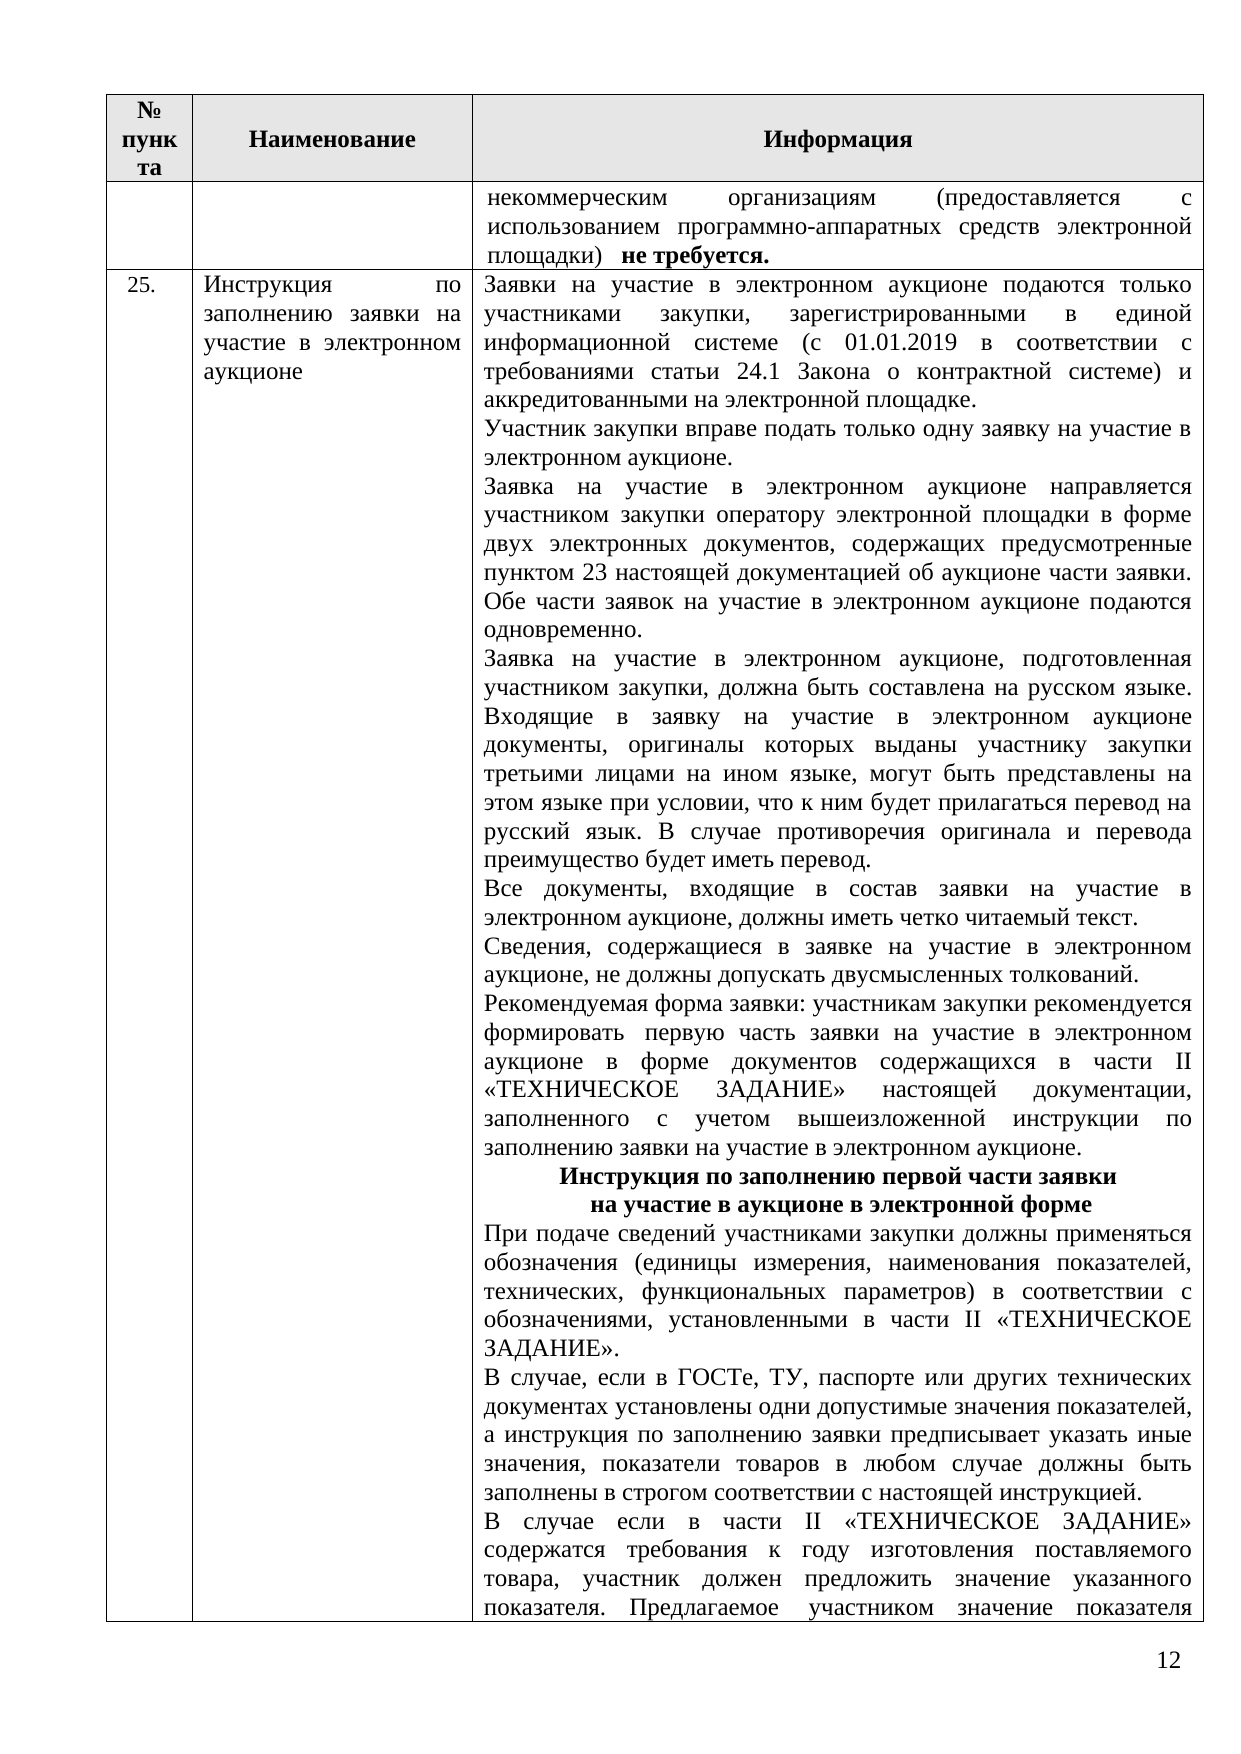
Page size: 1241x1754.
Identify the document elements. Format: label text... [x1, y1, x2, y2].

table_header Информация [473, 95, 1203, 181]
table_header Наименование [193, 95, 472, 181]
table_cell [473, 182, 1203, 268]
table_header № пункта [107, 95, 192, 181]
table_cell [107, 270, 192, 1621]
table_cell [193, 270, 472, 1621]
table_cell [107, 182, 192, 268]
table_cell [473, 270, 1203, 1621]
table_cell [193, 182, 472, 268]
